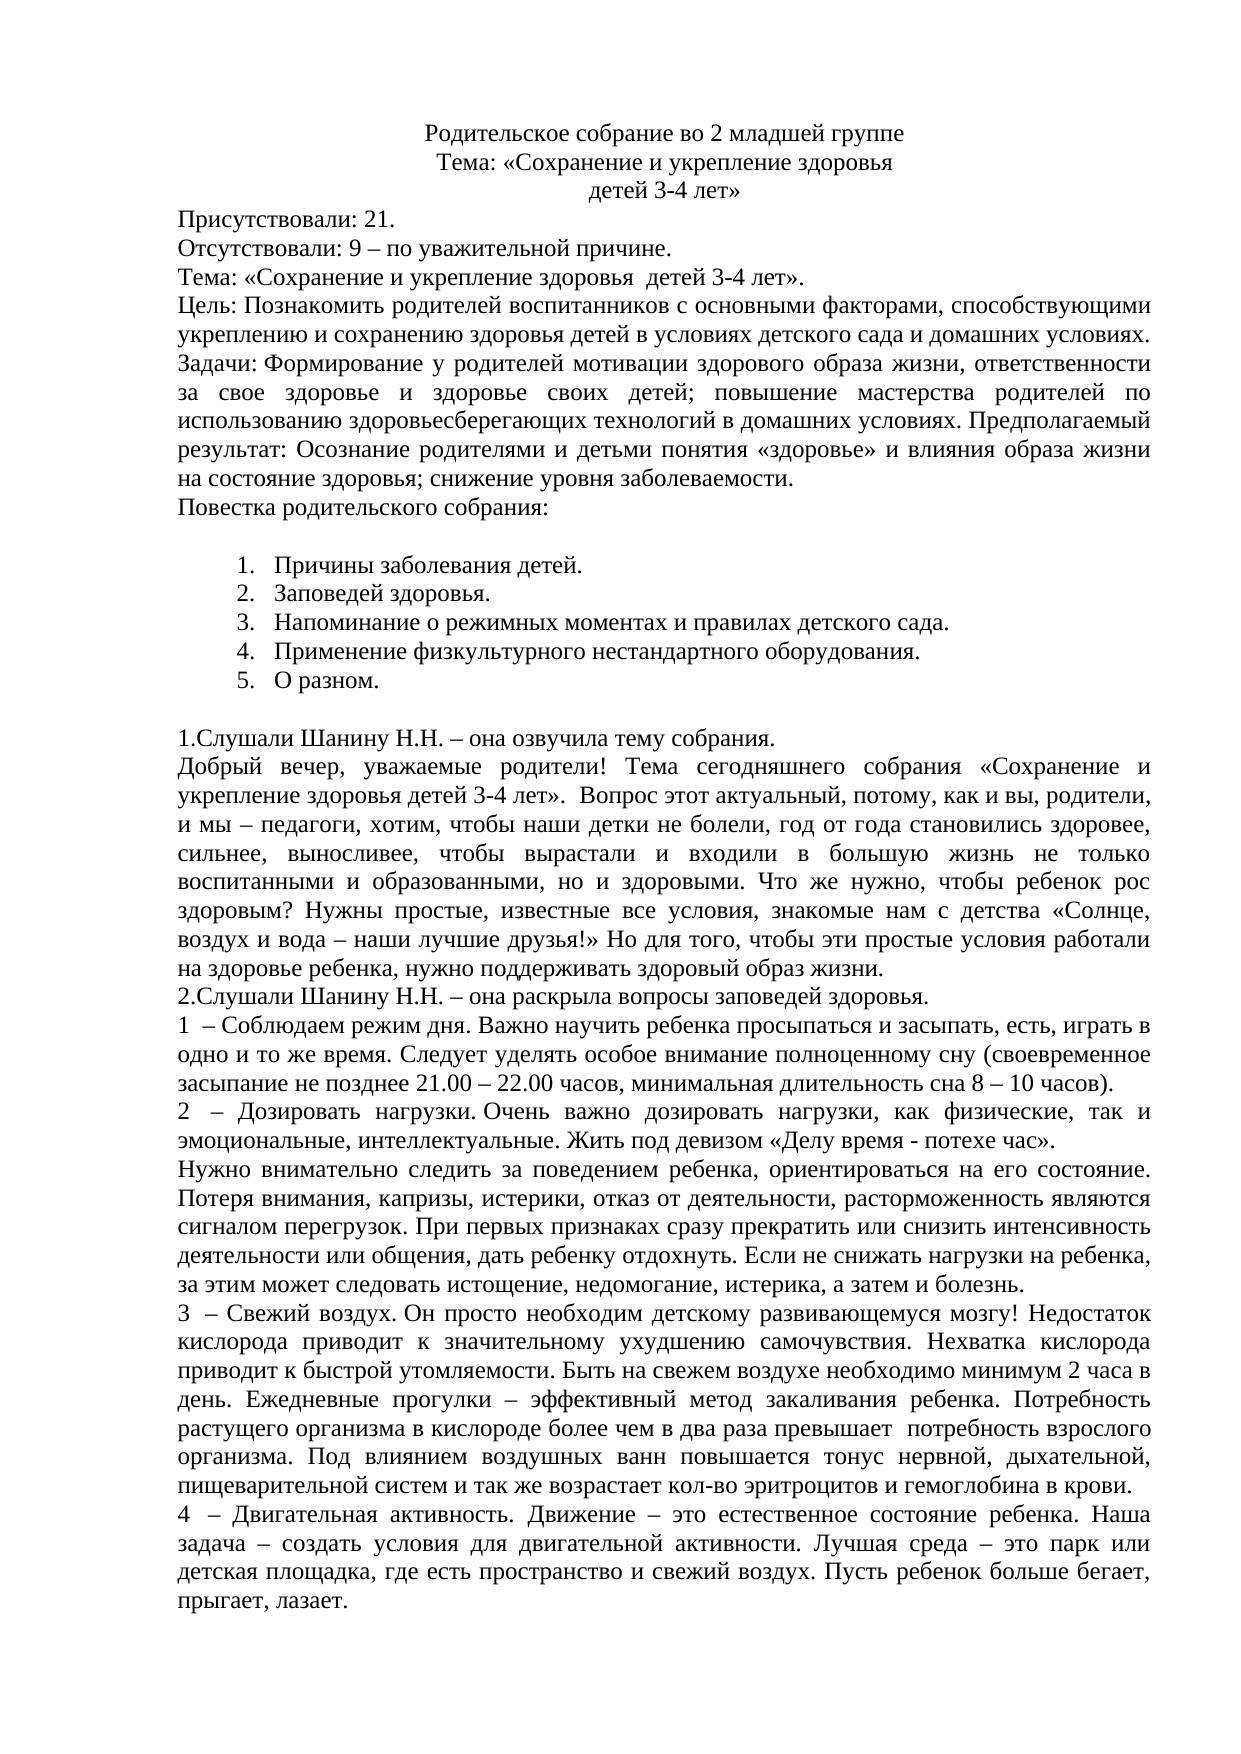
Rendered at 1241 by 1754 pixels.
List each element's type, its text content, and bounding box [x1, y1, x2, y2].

text Задачи: Формирование у родителей мотивации здорового образа жизни, ответственности за свое здоровье и здоровье своих детей; повышение мастерства родителей по использованию здоровьесберегающих технологий в домашних условиях. Предполагаемый результат: Осознание родителями и детьми понятия «здоровье» и влияния образа жизни на состояние здоровья; снижение уровня заболеваемости. [177, 348, 1152, 492]
text 2 – Дозировать нагрузки. Очень важно дозировать нагрузки, как физические, так и эмоциональные, интеллектуальные. Жить под девизом «Делу время - потехе час». [177, 1096, 1152, 1154]
text 3 – Свежий воздух. Он просто необходим детскому развивающемуся мозгу! Недостаток кислорода приводит к значительному ухудшению самочувствия. Нехватка кислорода приводит к быстрой утомляемости. Быть на свежем воздухе необходимо минимум 2 часа в день. Ежедневные прогулки – эффективный метод закаливания ребенка. Потребность растущего организма в кислороде более чем в два раза превышает потребность взрослого организма. Под влиянием воздушных ванн повышается тонус нервной, дыхательной, пищеварительной систем и так же возрастает кол-во эритроцитов и гемоглобина в крови. [177, 1298, 1152, 1499]
text Повестка родительского собрания: [177, 492, 1152, 521]
text Отсутствовали: 9 – по уважительной причине. [177, 233, 1152, 262]
text Тема: «Сохранение и укрепление здоровья [177, 147, 1152, 176]
text 2.Слушали Шанину Н.Н. – она раскрыла вопросы заповедей здоровья. [177, 981, 1152, 1010]
text 4 – Двигательная активность. Движение – это естественное состояние ребенка. Наша задача – создать условия для двигательной активности. Лучшая среда – это парк или детская площадка, где есть пространство и свежий воздух. Пусть ребенок больше бегает, прыгает, лазает. [177, 1499, 1152, 1614]
text Присутствовали: 21. [177, 204, 1152, 233]
text Тема: «Сохранение и укрепление здоровья детей 3-4 лет». [177, 262, 1152, 291]
text Родительское собрание во 2 младшей группе [177, 118, 1152, 147]
list О разном. [236, 665, 1152, 693]
text Нужно внимательно следить за поведением ребенка, ориентироваться на его состояние. Потеря внимания, капризы, истерики, отказ от деятельности, расторможенность являются сигналом перегрузок. При первых признаках сразу прекратить или снизить интенсивность деятельности или общения, дать ребенку отдохнуть. Если не снижать нагрузки на ребенка, за этим может следовать истощение, недомогание, истерика, а затем и болезнь. [177, 1154, 1152, 1298]
list Заповедей здоровья. [236, 578, 1152, 607]
text детей 3-4 лет» [177, 176, 1152, 204]
list Применение физкультурного нестандартного оборудования. [236, 636, 1152, 665]
text Цель: Познакомить родителей воспитанников с основными факторами, способствующими укреплению и сохранению здоровья детей в условиях детского сада и домашних условиях. [177, 291, 1152, 348]
text Добрый вечер, уважаемые родители! Тема сегодняшнего собрания «Сохранение и укрепление здоровья детей 3-4 лет». Вопрос этот актуальный, потому, как и вы, родители, и мы – педагоги, хотим, чтобы наши детки не болели, год от года становились здоровее, сильнее, выносливее, чтобы вырастали и входили в большую жизнь не только воспитанными и образованными, но и здоровыми. Что же нужно, чтобы ребенок рос здоровым? Нужны простые, известные все условия, знакомые нам с детства «Солнце, воздух и вода – наши лучшие друзья!» Но для того, чтобы эти простые условия работали на здоровье ребенка, нужно поддерживать здоровый образ жизни. [177, 751, 1152, 981]
list Напоминание о режимных моментах и правилах детского сада. [236, 607, 1152, 636]
list Причины заболевания детей. [236, 550, 1152, 578]
text 1 – Соблюдаем режим дня. Важно научить ребенка просыпаться и засыпать, есть, играть в одно и то же время. Следует уделять особое внимание полноценному сну (своевременное засыпание не позднее 21.00 – 22.00 часов, минимальная длительность сна 8 – 10 часов). [177, 1010, 1152, 1096]
text 1.Слушали Шанину Н.Н. – она озвучила тему собрания. [177, 723, 1152, 751]
